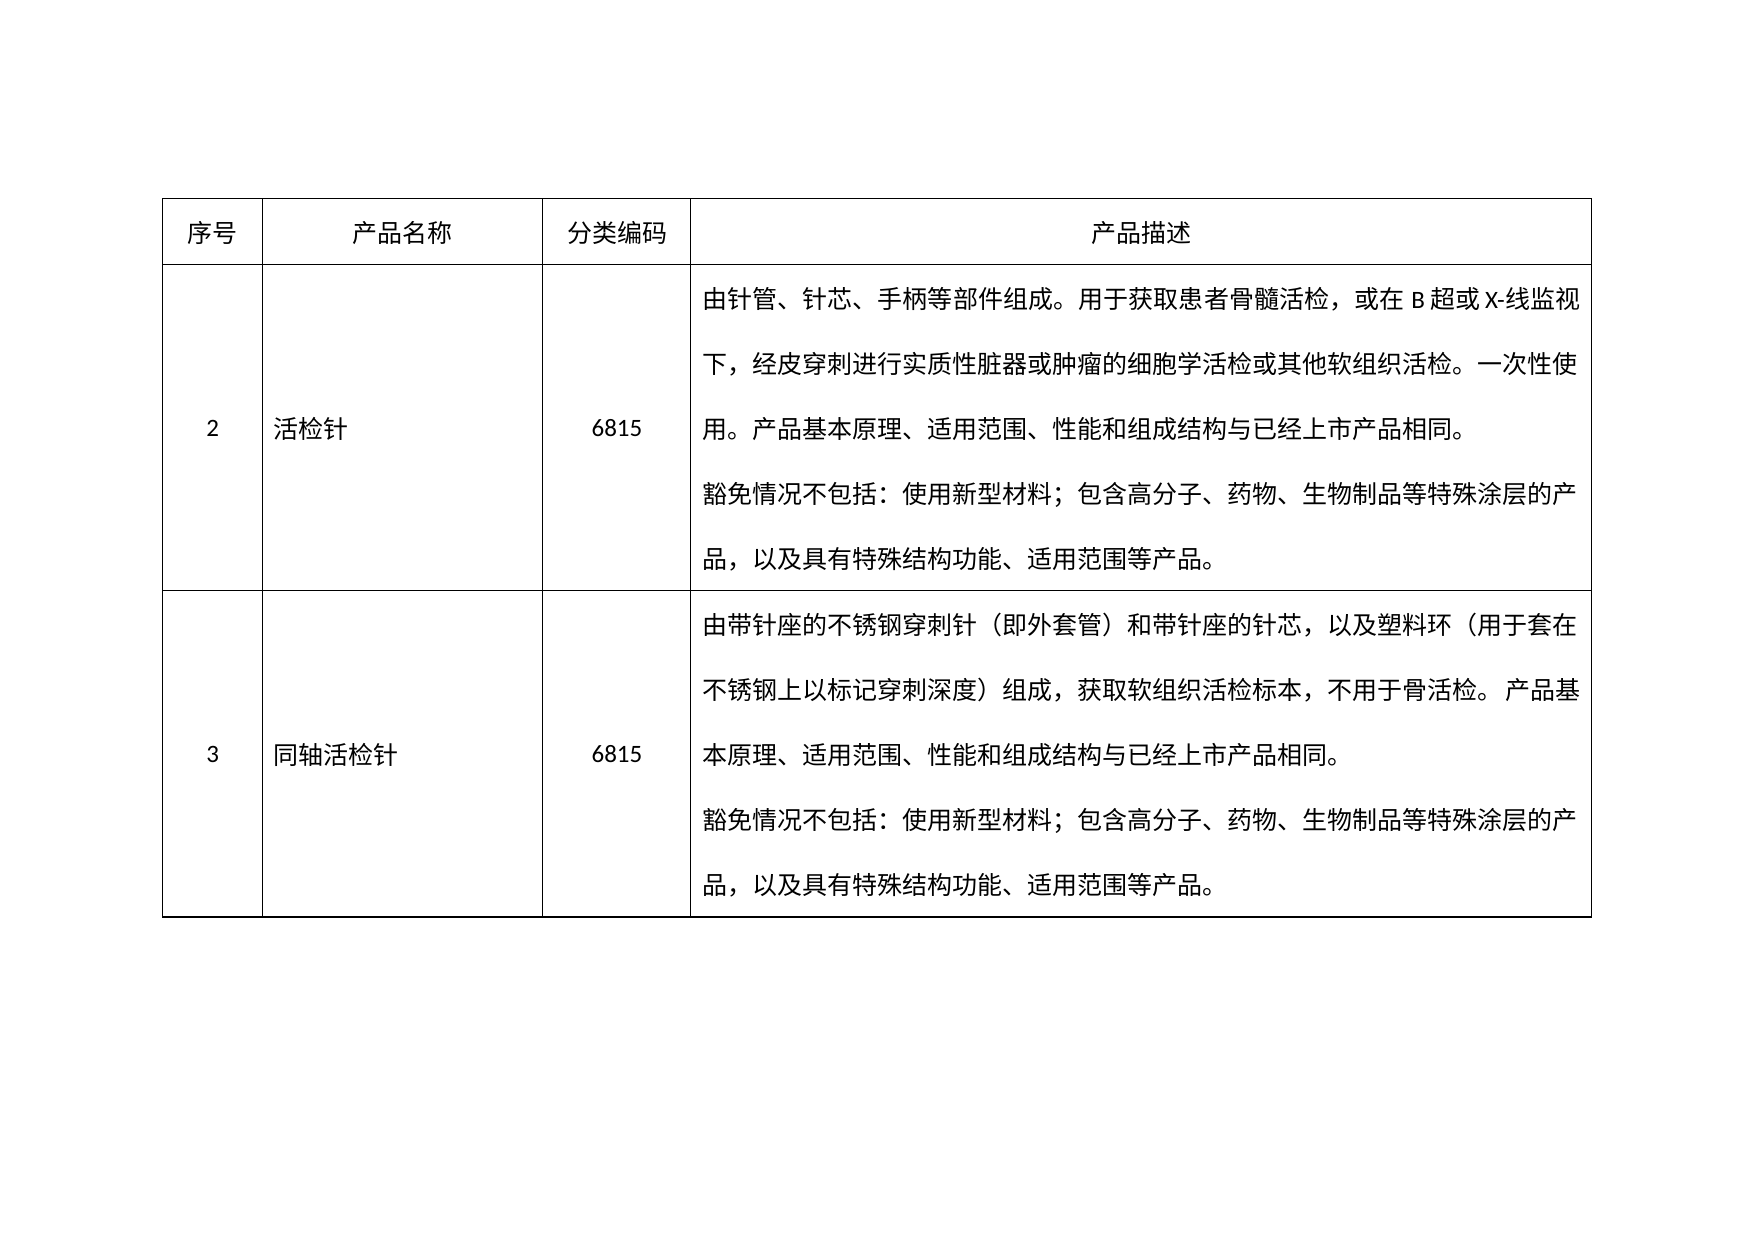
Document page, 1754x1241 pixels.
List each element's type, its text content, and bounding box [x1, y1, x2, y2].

table_cell [163, 265, 262, 590]
table_header 序号 [163, 199, 262, 264]
table_cell 活检针 [263, 265, 542, 590]
table_cell 同轴活检针 [263, 591, 542, 916]
table_cell 6815 [543, 265, 690, 590]
table_header 产品名称 [263, 199, 542, 264]
table_cell 由针管、针芯、手柄等部件组成。用于获取患者骨髓活检，或在B超或X-线监视下，经皮穿刺进行实质性脏器或肿瘤的细胞学活检或其他软组织活检。一次性使用。产品基本原理、适用范围、性能和组成结构与已经上市产品相同。 豁免情况不包括：使用新型材料；包含高分子、药物、生物制品等特殊涂层的产品，以及具有特殊结构功能、适用范围等产品。 [691, 265, 1591, 590]
table_cell 由带针座的不锈钢穿刺针（即外套管）和带针座的针芯，以及塑料环（用于套在不锈钢上以标记穿刺深度）组成，获取软组织活检标本，不用于骨活检。产品基本原理、适用范围、性能和组成结构与已经上市产品相同。 豁免情况不包括：使用新型材料；包含高分子、药物、生物制品等特殊涂层的产品，以及具有特殊结构功能、适用范围等产品。 [691, 591, 1591, 916]
table_cell 6815 [543, 591, 690, 916]
table_cell [163, 591, 262, 916]
table_header 产品描述 [691, 199, 1591, 264]
table_header 分类编码 [543, 199, 690, 264]
